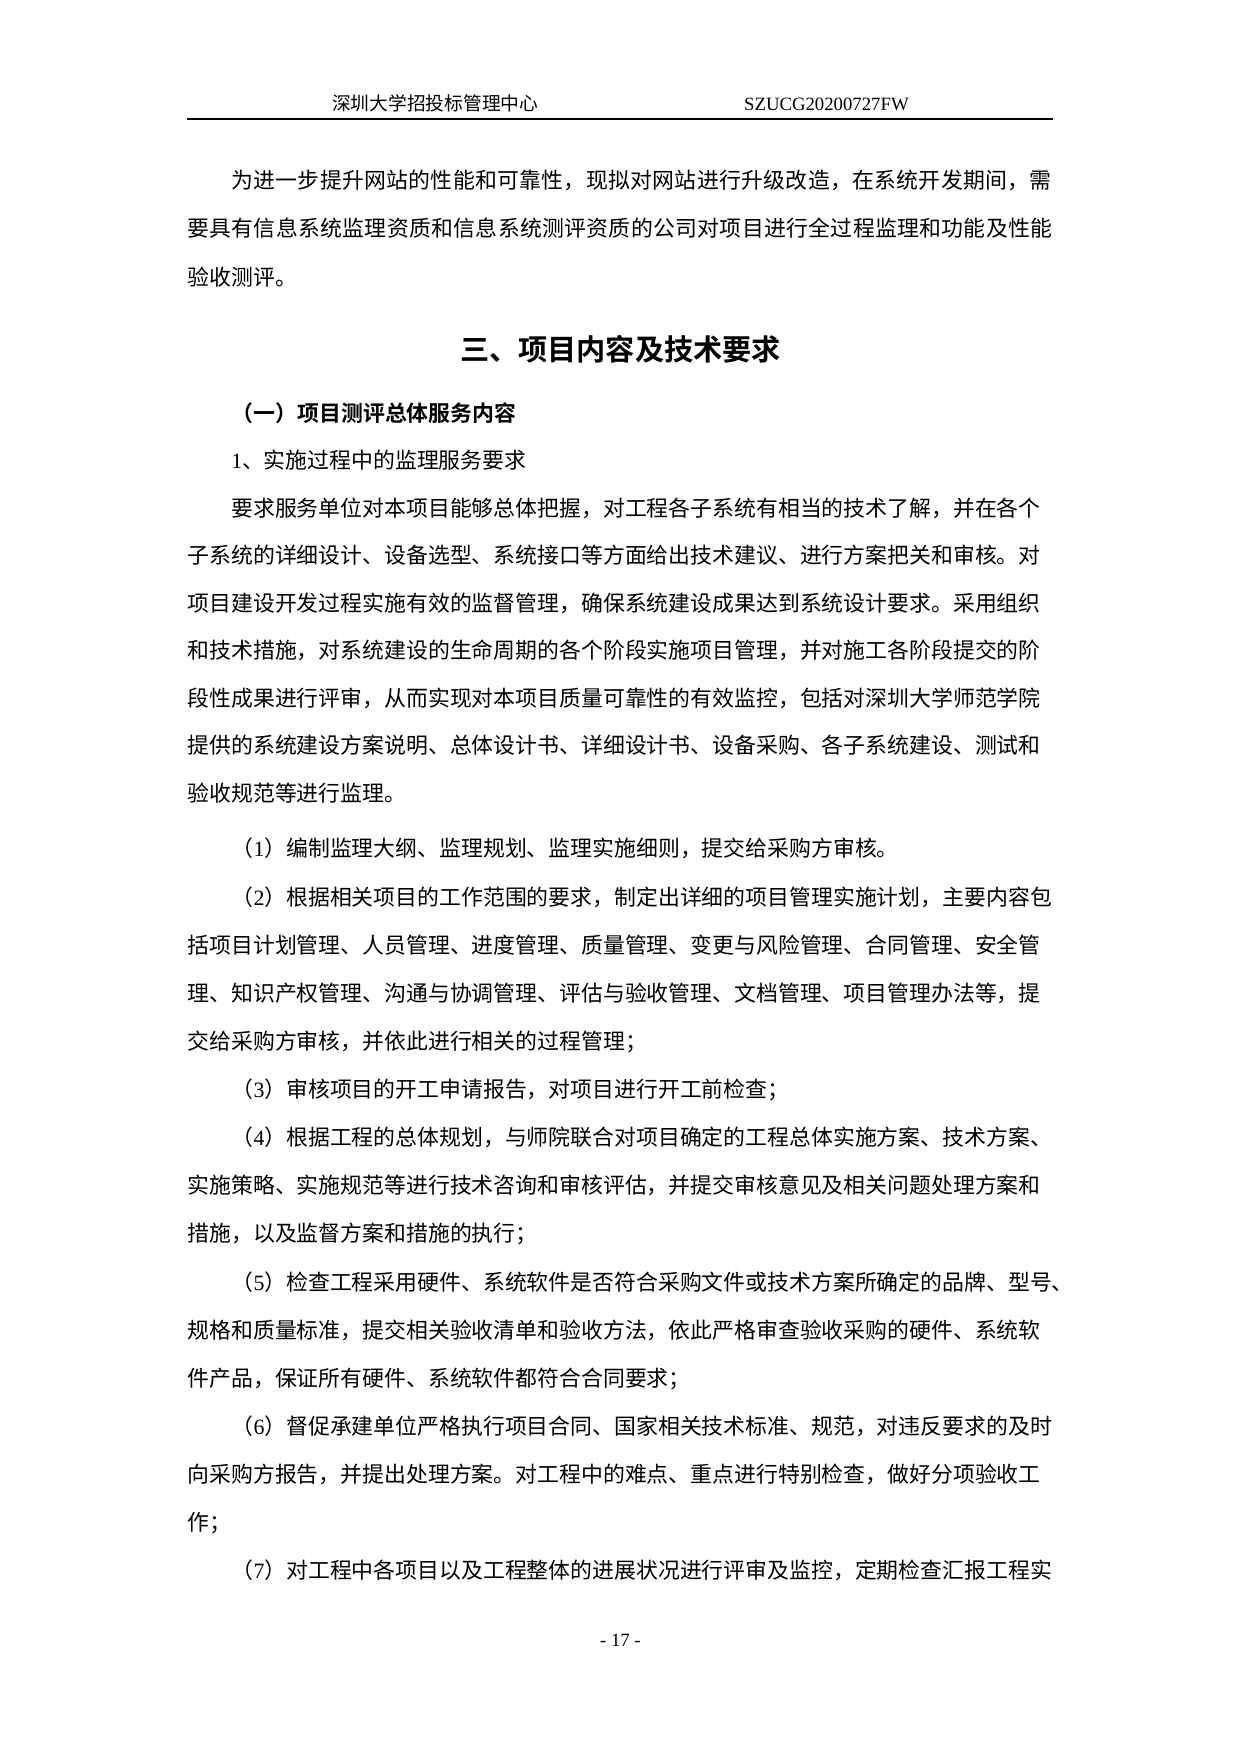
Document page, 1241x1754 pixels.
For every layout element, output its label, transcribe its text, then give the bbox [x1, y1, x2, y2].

text （4）根据工程的总体规划，与师院联合对项目确定的工程总体实施方案、技术方案、实施策略、实施规范等进行技术咨询和审核评估，并提交审核意见及相关问题处理方案和措施，以及监督方案和措施的执行； [187, 1112, 1053, 1256]
text 三、项目内容及技术要求 [187, 323, 1053, 372]
text （6）督促承建单位严格执行项目合同、国家相关技术标准、规范，对违反要求的及时向采购方报告，并提出处理方案。对工程中的难点、重点进行特别检查，做好分项验收工作； [187, 1401, 1053, 1545]
text （1）编制监理大纲、监理规划、监理实施细则，提交给采购方审核。 [187, 823, 1053, 871]
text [187, 1545, 1053, 1593]
text （2）根据相关项目的工作范围的要求，制定出详细的项目管理实施计划，主要内容包括项目计划管理、人员管理、进度管理、质量管理、变更与风险管理、合同管理、安全管理、知识产权管理、沟通与协调管理、评估与验收管理、文档管理、项目管理办法等，提交给采购方审核，并依此进行相关的过程管理； [187, 871, 1053, 1064]
text 1、实施过程中的监理服务要求 [187, 443, 1053, 475]
text （一）项目测评总体服务内容 [187, 396, 1053, 427]
text （5）检查工程采用硬件、系统软件是否符合采购文件或技术方案所确定的品牌、型号、规格和质量标准，提交相关验收清单和验收方法，依此严格审查验收采购的硬件、系统软件产品，保证所有硬件、系统软件都符合合同要求； [187, 1256, 1053, 1401]
text 为进一步提升网站的性能和可靠性，现拟对网站进行升级改造，在系统开发期间，需要具有信息系统监理资质和信息系统测评资质的公司对项目进行全过程监理和功能及性能验收测评。 [187, 155, 1053, 299]
text （3）审核项目的开工申请报告，对项目进行开工前检查； [187, 1064, 1053, 1112]
text 要求服务单位对本项目能够总体把握，对工程各子系统有相当的技术了解，并在各个子系统的详细设计、设备选型、系统接口等方面给出技术建议、进行方案把关和审核。对项目建设开发过程实施有效的监督管理，确保系统建设成果达到系统设计要求。采用组织和技术措施，对系统建设的生命周期的各个阶段实施项目管理，并对施工各阶段提交的阶段性成果进行评审，从而实现对本项目质量可靠性的有效监控，包括对深圳大学师范学院提供的系统建设方案说明、总体设计书、详细设计书、设备采购、各子系统建设、测试和验收规范等进行监理。 [187, 491, 1053, 807]
